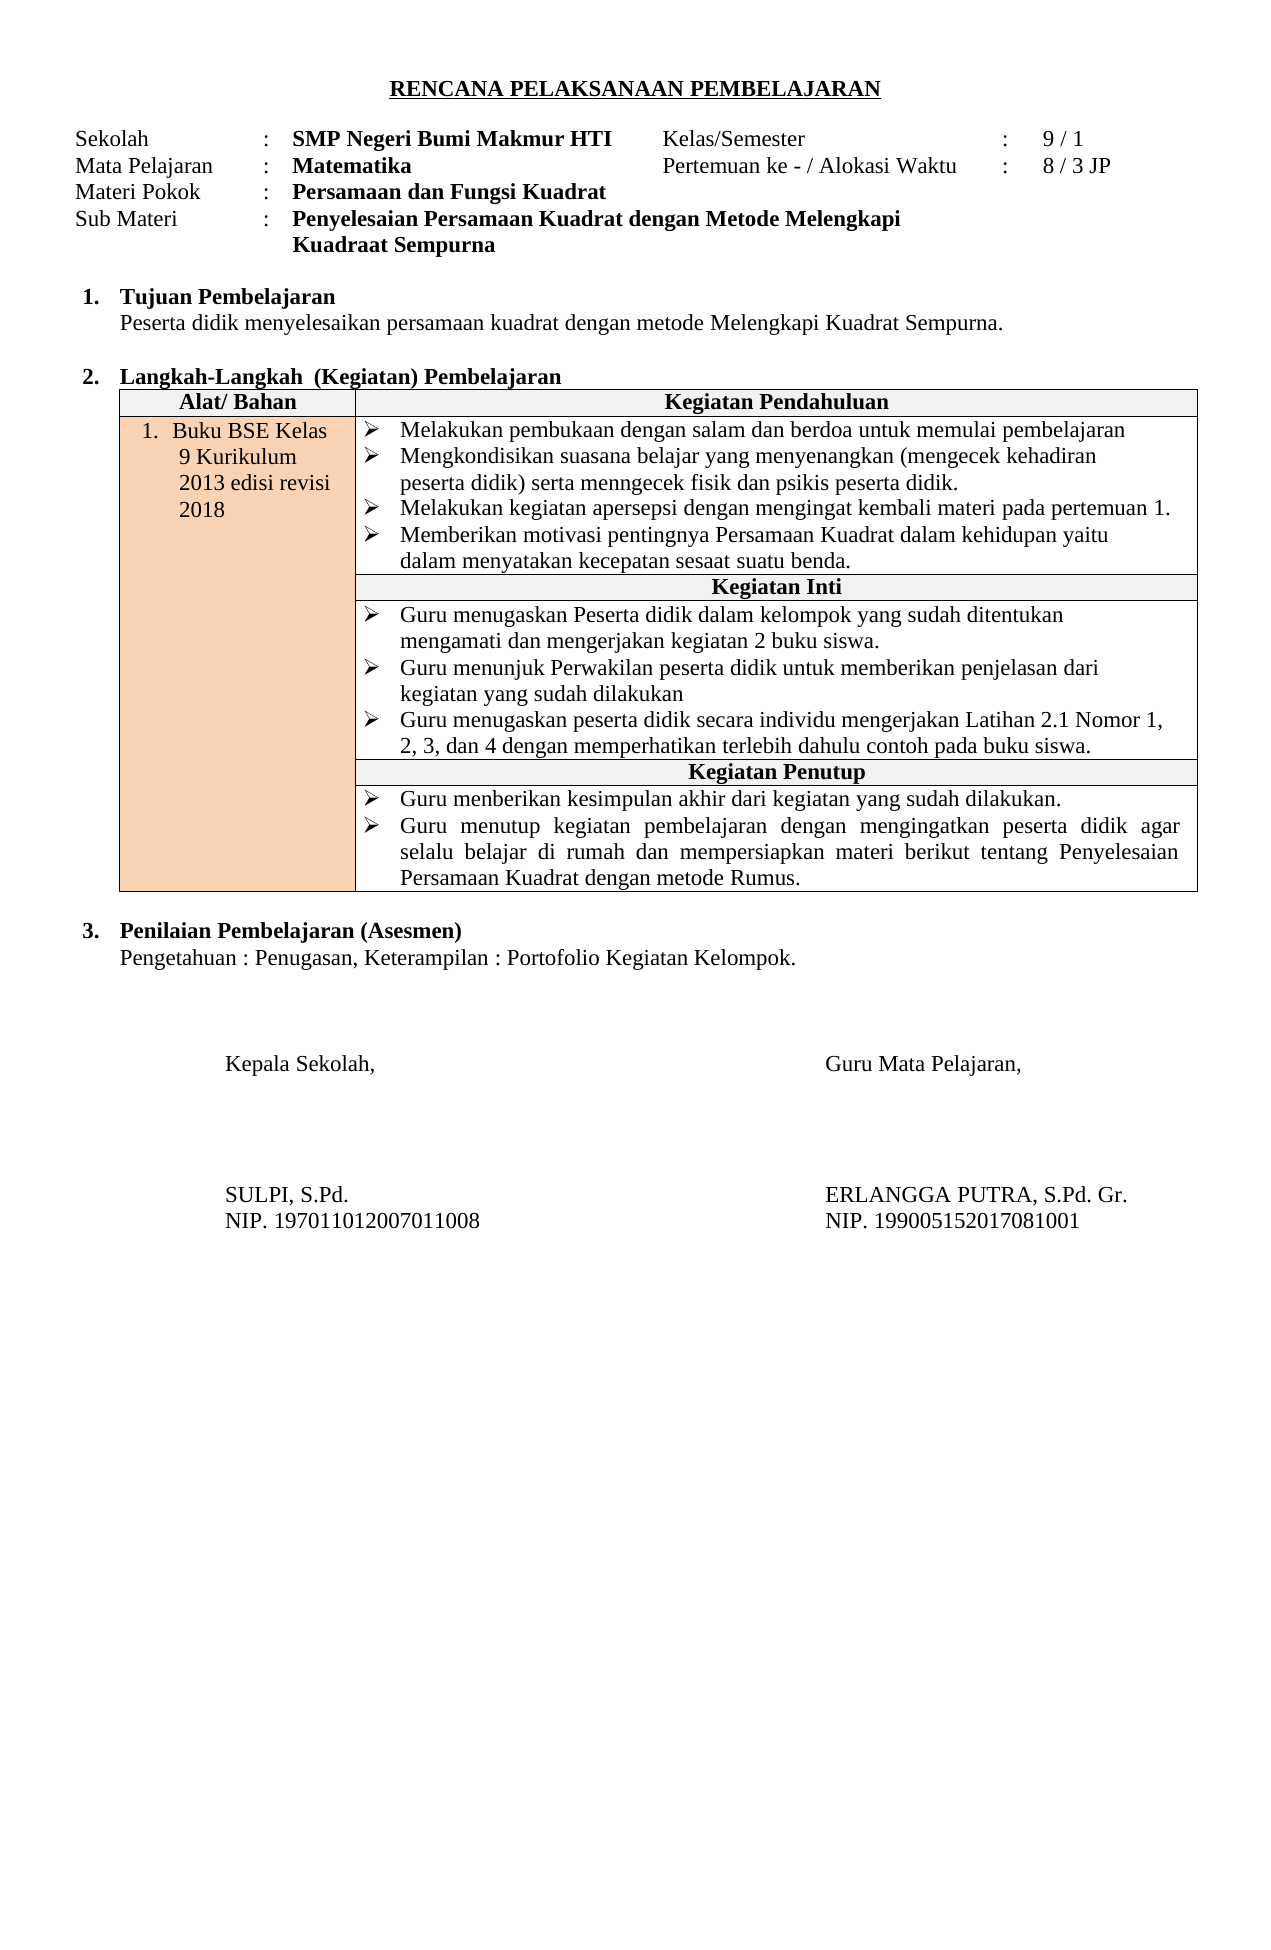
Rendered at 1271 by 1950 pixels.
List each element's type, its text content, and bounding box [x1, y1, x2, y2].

text Pengetahuan : Penugasan, Keterampilan : Portofolio Kegiatan Kelompok. [119, 944, 1210, 971]
list Penilaian Pembelajaran (Asesmen) [82, 918, 1210, 944]
text NIP. 197011012007011008 NIP. 199005152017081001 [225, 1208, 1210, 1234]
text Sekolah : SMP Negeri Bumi Makmur HTI Kelas/Semester : 9 / 1 Mata Pelajaran : Matematika Pertemuan ke - / Alokasi Waktu : 8 / 3 JP Materi Pokok : Persamaan dan Fungsi Kuadrat [75, 126, 1113, 204]
list Tujuan Pembelajaran [82, 284, 1210, 310]
table_cell Kegiatan Penutup [356, 760, 1197, 785]
table_cell 1. Buku BSE Kelas 9 Kurikulum 2013 edisi revisi 2018 [120, 417, 355, 891]
table_header Kegiatan Pendahuluan [356, 390, 1197, 416]
text Kepala Sekolah, Guru Mata Pelajaran, [225, 1049, 1210, 1076]
table_header Alat/ Bahan [120, 390, 355, 416]
subtitle Langkah-Langkah (Kegiatan) Pembelajaran [82, 363, 1210, 389]
table_cell Guru menberikan kesimpulan akhir dari kegiatan yang sudah dilakukan. Guru menutup kegiatan pembelajaran dengan mengingatkan peserta didik agar selalu belajar di rumah dan mempersiapkan materi berikut tentang Penyelesaian Persamaan Kuadrat dengan metode Rumus. [356, 786, 1197, 891]
subtitle Sub Materi : Penyelesaian Persamaan Kuadrat dengan Metode Melengkapi Kuadraat Sempurna [75, 205, 903, 257]
text SULPI, S.Pd. ERLANGGA PUTRA, S.Pd. Gr. [225, 1181, 1210, 1208]
text Peserta didik menyelesaikan persamaan kuadrat dengan metode Melengkapi Kuadrat Sempurna. [119, 310, 1210, 336]
table_cell Guru menugaskan Peserta didik dalam kelompok yang sudah ditentukan mengamati dan mengerjakan kegiatan 2 buku siswa. Guru menunjuk Perwakilan peserta didik untuk memberikan penjelasan dari kegiatan yang sudah dilakukan Guru menugaskan peserta didik secara individu mengerjakan Latihan 2.1 Nomor 1, 2, 3, dan 4 dengan memperhatikan terlebih dahulu contoh pada buku siswa. [356, 601, 1197, 759]
table_cell Melakukan pembukaan dengan salam dan berdoa untuk memulai pembelajaran Mengkondisikan suasana belajar yang menyenangkan (mengecek kehadiran peserta didik) serta menngecek fisik dan psikis peserta didik. Melakukan kegiatan apersepsi dengan mengingat kembali materi pada pertemuan 1. Memberikan motivasi pentingnya Persamaan Kuadrat dalam kehidupan yaitu dalam menyatakan kecepatan sesaat suatu benda. [356, 417, 1197, 574]
table_cell Kegiatan Inti [356, 575, 1197, 600]
